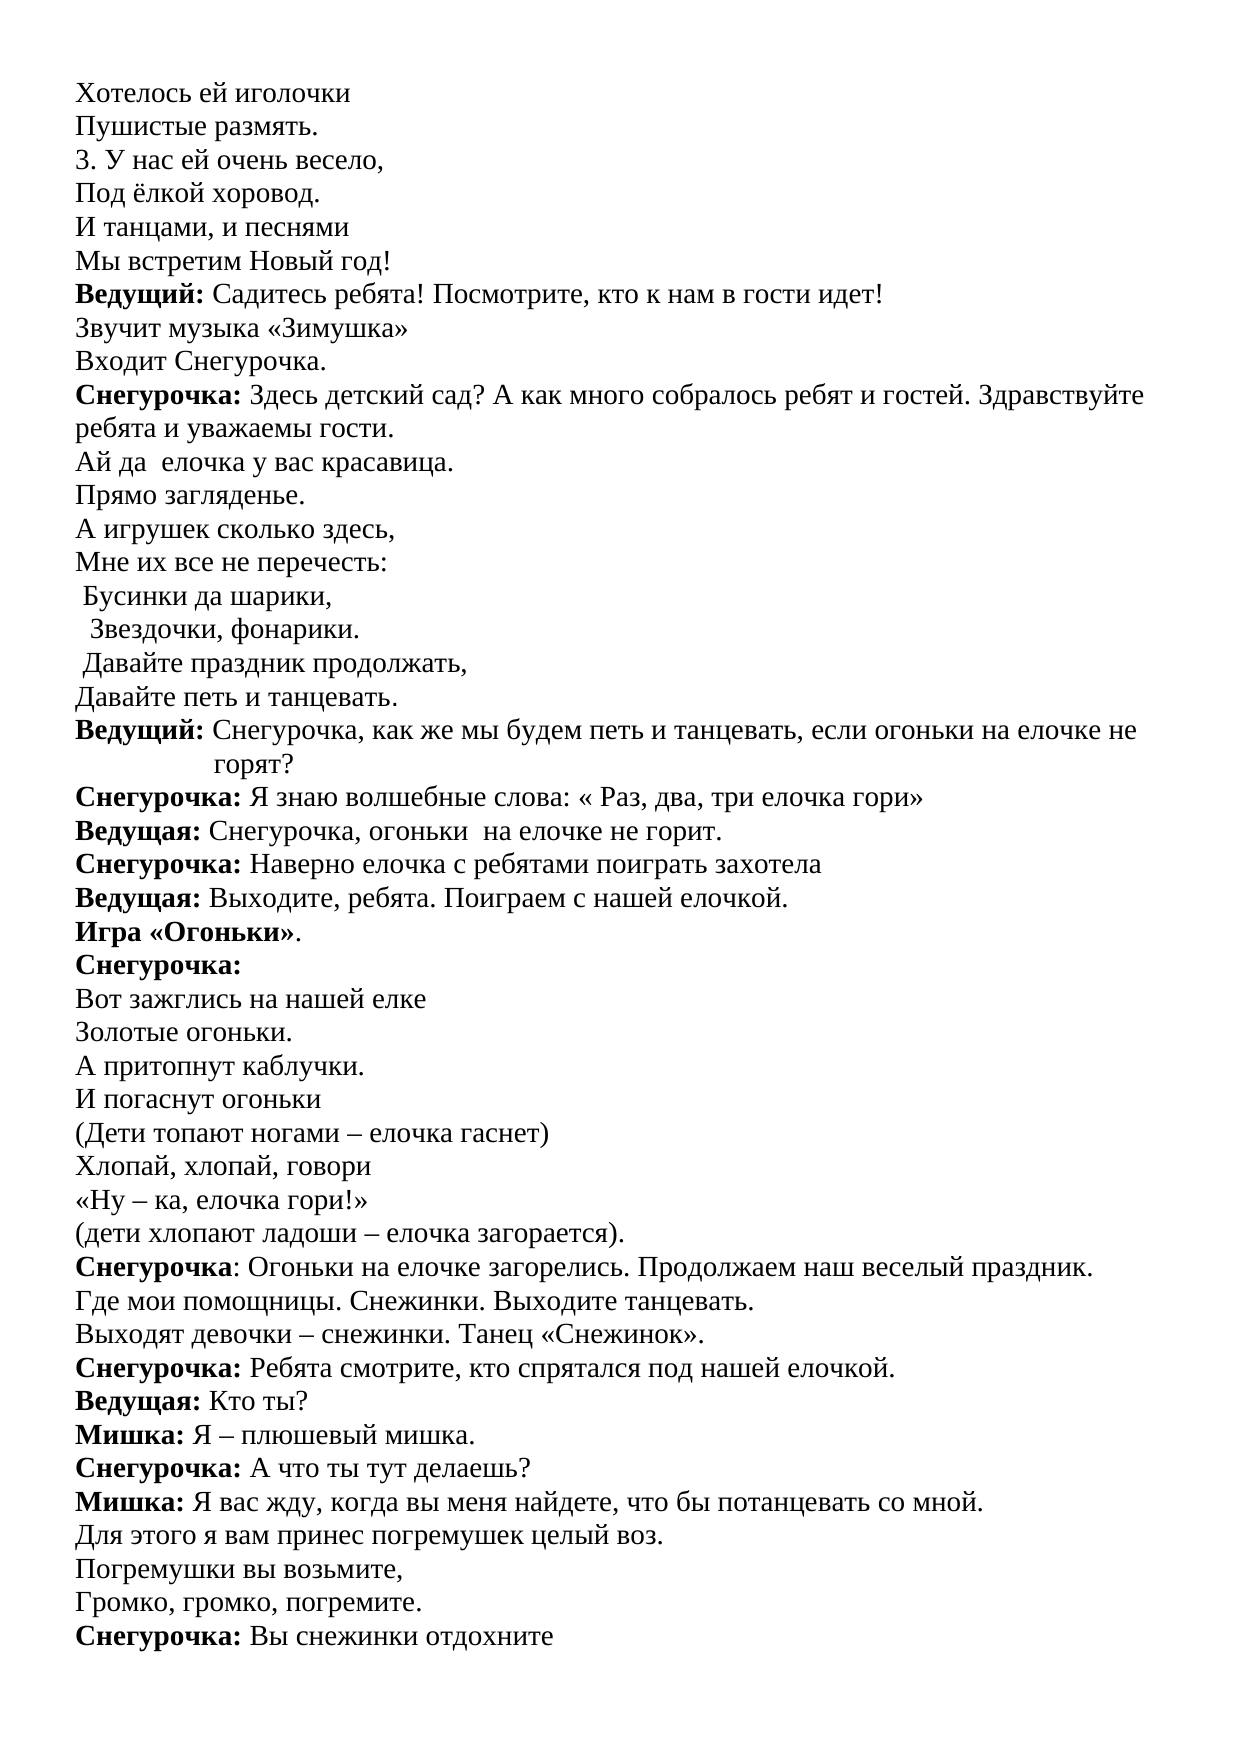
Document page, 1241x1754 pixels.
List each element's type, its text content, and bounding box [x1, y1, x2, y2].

text «Ну – ка, елочка гори!» [75, 1182, 1165, 1216]
text Хлопай, хлопай, говори [75, 1148, 1165, 1182]
text Прямо загляденье. [75, 477, 1165, 511]
text Для этого я вам принес погремушек целый воз. [75, 1517, 1165, 1551]
text Ведущий: Снегурочка, как же мы будем петь и танцевать, если огоньки на елочке не [75, 712, 1165, 746]
text И танцами, и песнями [75, 209, 1165, 243]
text Под ёлкой хоровод. [75, 176, 1165, 209]
text Звездочки, фонарики. [75, 612, 1165, 645]
text Игра «Огоньки». [75, 914, 1165, 947]
text И погаснут огоньки [75, 1081, 1165, 1115]
text 3. У нас ей очень весело, [75, 142, 1165, 176]
text Снегурочка: Огоньки на елочке загорелись. Продолжаем наш веселый праздник. [75, 1249, 1165, 1283]
text Золотые огоньки. [75, 1014, 1165, 1048]
text Мишка: Я вас жду, когда вы меня найдете, что бы потанцевать со мной. [75, 1484, 1165, 1517]
text горят? [75, 746, 1165, 779]
text А игрушек сколько здесь, [75, 511, 1165, 544]
text Звучит музыка «Зимушка» [75, 310, 1165, 343]
text Бусинки да шарики, [75, 578, 1165, 612]
text Мишка: Я – плюшевый мишка. [75, 1417, 1165, 1450]
text Снегурочка: [75, 947, 1165, 981]
text Ай да елочка у вас красавица. [75, 444, 1165, 477]
text Где мои помощницы. Снежинки. Выходите танцевать. [75, 1283, 1165, 1316]
text Погремушки вы возьмите, [75, 1551, 1165, 1584]
text Снегурочка: Вы снежинки отдохните [75, 1618, 1165, 1652]
text Ведущая: Снегурочка, огоньки на елочке не горит. [75, 813, 1165, 847]
text Снегурочка: Я знаю волшебные слова: « Раз, два, три елочка гори» [75, 779, 1165, 813]
text Хотелось ей иголочки [75, 75, 1165, 108]
text Ведущая: Выходите, ребята. Поиграем с нашей елочкой. [75, 880, 1165, 914]
text Пушистые размять. [75, 108, 1165, 142]
text Давайте праздник продолжать, [75, 645, 1165, 679]
text (дети хлопают ладоши – елочка загорается). [75, 1216, 1165, 1249]
text Ведущий: Садитесь ребята! Посмотрите, кто к нам в гости идет! [75, 276, 1165, 310]
text Входит Снегурочка. [75, 343, 1165, 377]
text Громко, громко, погремите. [75, 1584, 1165, 1618]
text Вот зажглись на нашей елке [75, 981, 1165, 1014]
text Давайте петь и танцевать. [75, 679, 1165, 712]
text А притопнут каблучки. [75, 1048, 1165, 1081]
text Снегурочка: Наверно елочка с ребятами поиграть захотела [75, 847, 1165, 880]
text Выходят девочки – снежинки. Танец «Снежинок». [75, 1316, 1165, 1350]
text Снегурочка: А что ты тут делаешь? [75, 1450, 1165, 1484]
text (Дети топают ногами – елочка гаснет) [75, 1115, 1165, 1148]
text Снегурочка: Ребята смотрите, кто спрятался под нашей елочкой. [75, 1350, 1165, 1383]
text Мы встретим Новый год! [75, 243, 1165, 276]
text Снегурочка: Здесь детский сад? А как много собралось ребят и гостей. Здравствуйте ребята и уважаемы гости. [75, 377, 1165, 444]
text Мне их все не перечесть: [75, 544, 1165, 578]
text Ведущая: Кто ты? [75, 1383, 1165, 1417]
